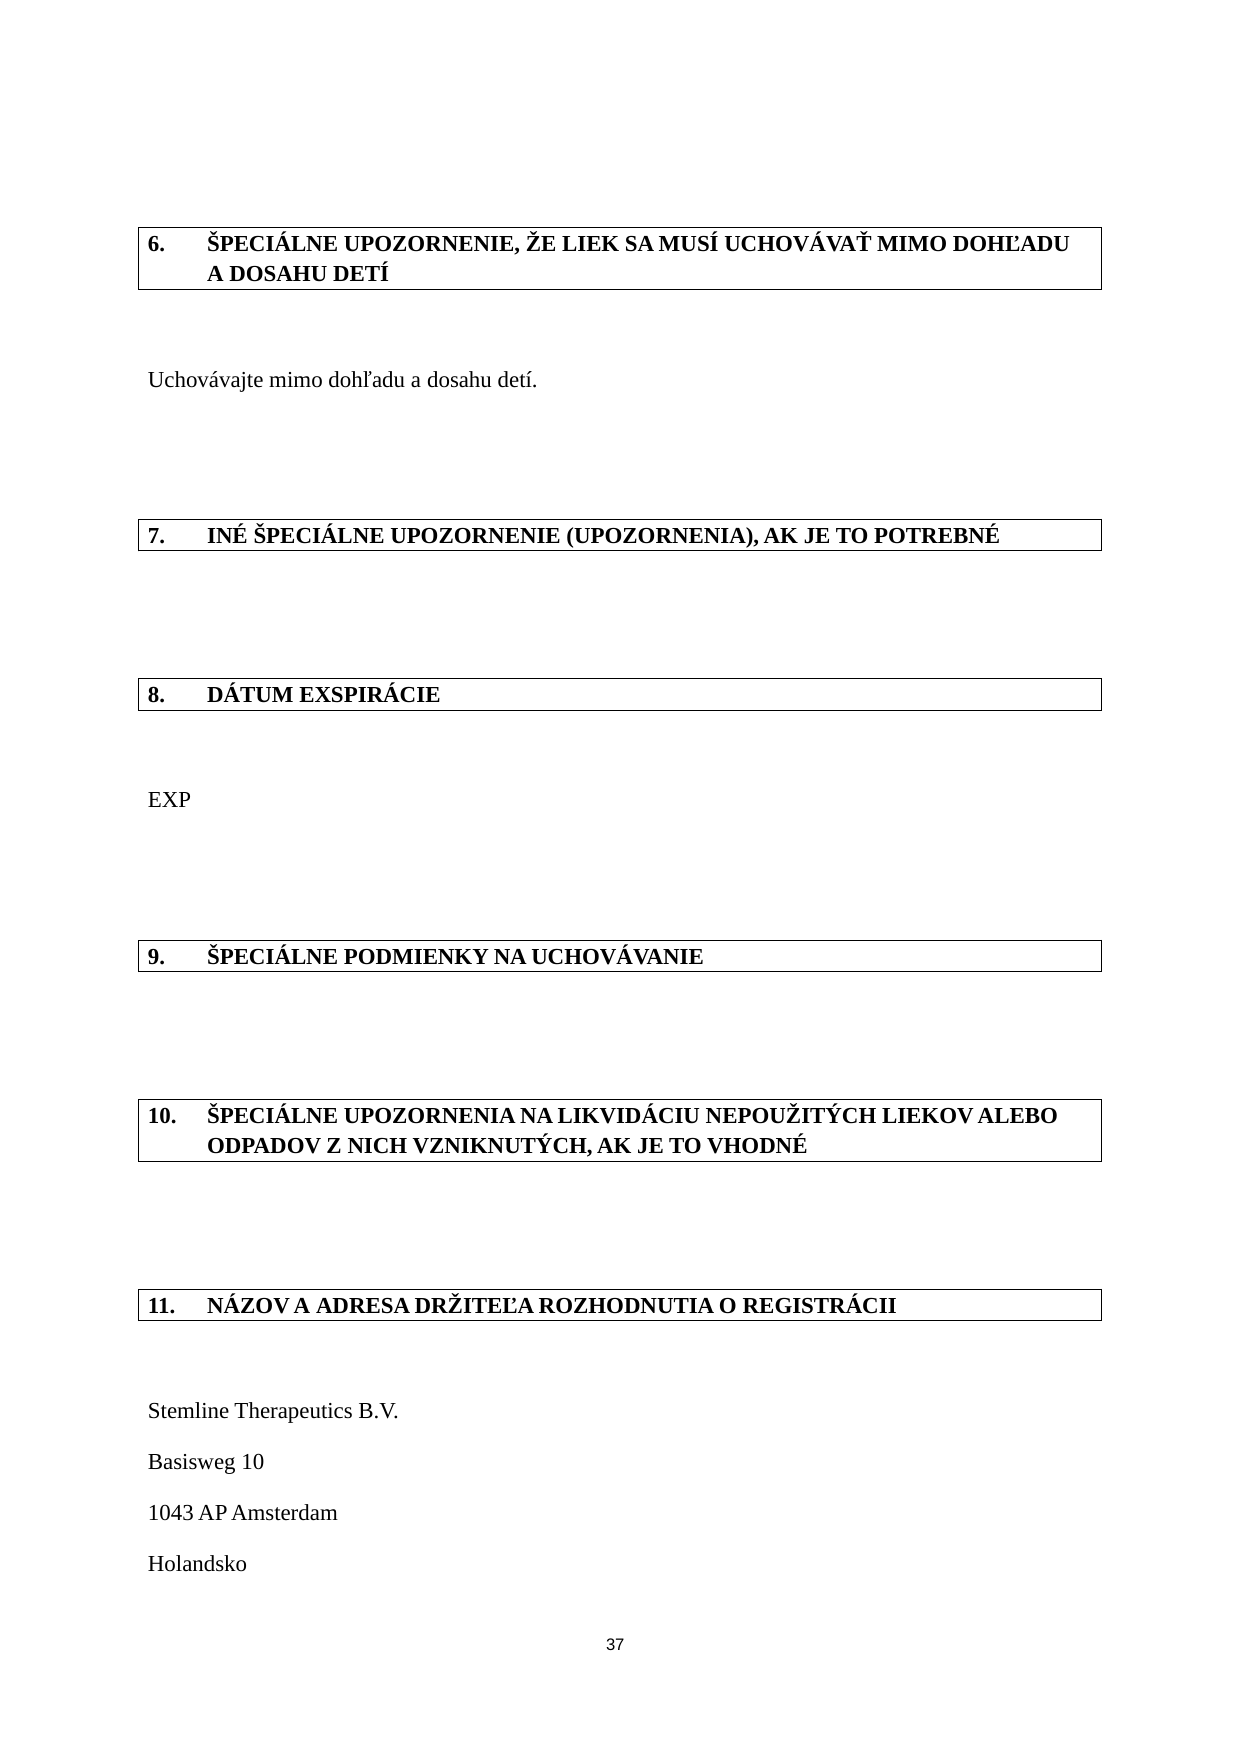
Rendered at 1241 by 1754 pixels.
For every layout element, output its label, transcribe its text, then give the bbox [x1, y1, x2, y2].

text EXP [148, 787, 1092, 813]
text Holandsko [148, 1550, 1092, 1576]
text 8. DÁTUM EXSPIRÁCIE [139, 679, 1101, 710]
text 9. ŠPECIÁLNE PODMIENKY NA UCHOVÁVANIE [139, 941, 1101, 971]
text 11. NÁZOV A ADRESA DRŽITEĽA ROZHODNUTIA O REGISTRÁCII [139, 1290, 1101, 1320]
text 6. ŠPECIÁLNE UPOZORNENIE, ŽE LIEK SA MUSÍ UCHOVÁVAŤ MIMO DOHĽADU A DOSAHU DETÍ [139, 228, 1101, 289]
text 10. ŠPECIÁLNE UPOZORNENIA NA LIKVIDÁCIU NEPOUŽITÝCH LIEKOV ALEBO ODPADOV Z NICH VZNIKNUTÝCH, AK JE TO VHODNÉ [139, 1100, 1101, 1161]
text Uchovávajte mimo dohľadu a dosahu detí. [148, 366, 1092, 392]
text 1043 AP Amsterdam [148, 1499, 1092, 1525]
text Stemline Therapeutics B.V. [148, 1397, 1092, 1423]
text 7. INÉ ŠPECIÁLNE UPOZORNENIE (UPOZORNENIA), AK JE TO POTREBNÉ [139, 520, 1101, 550]
text Basisweg 10 [148, 1448, 1092, 1474]
